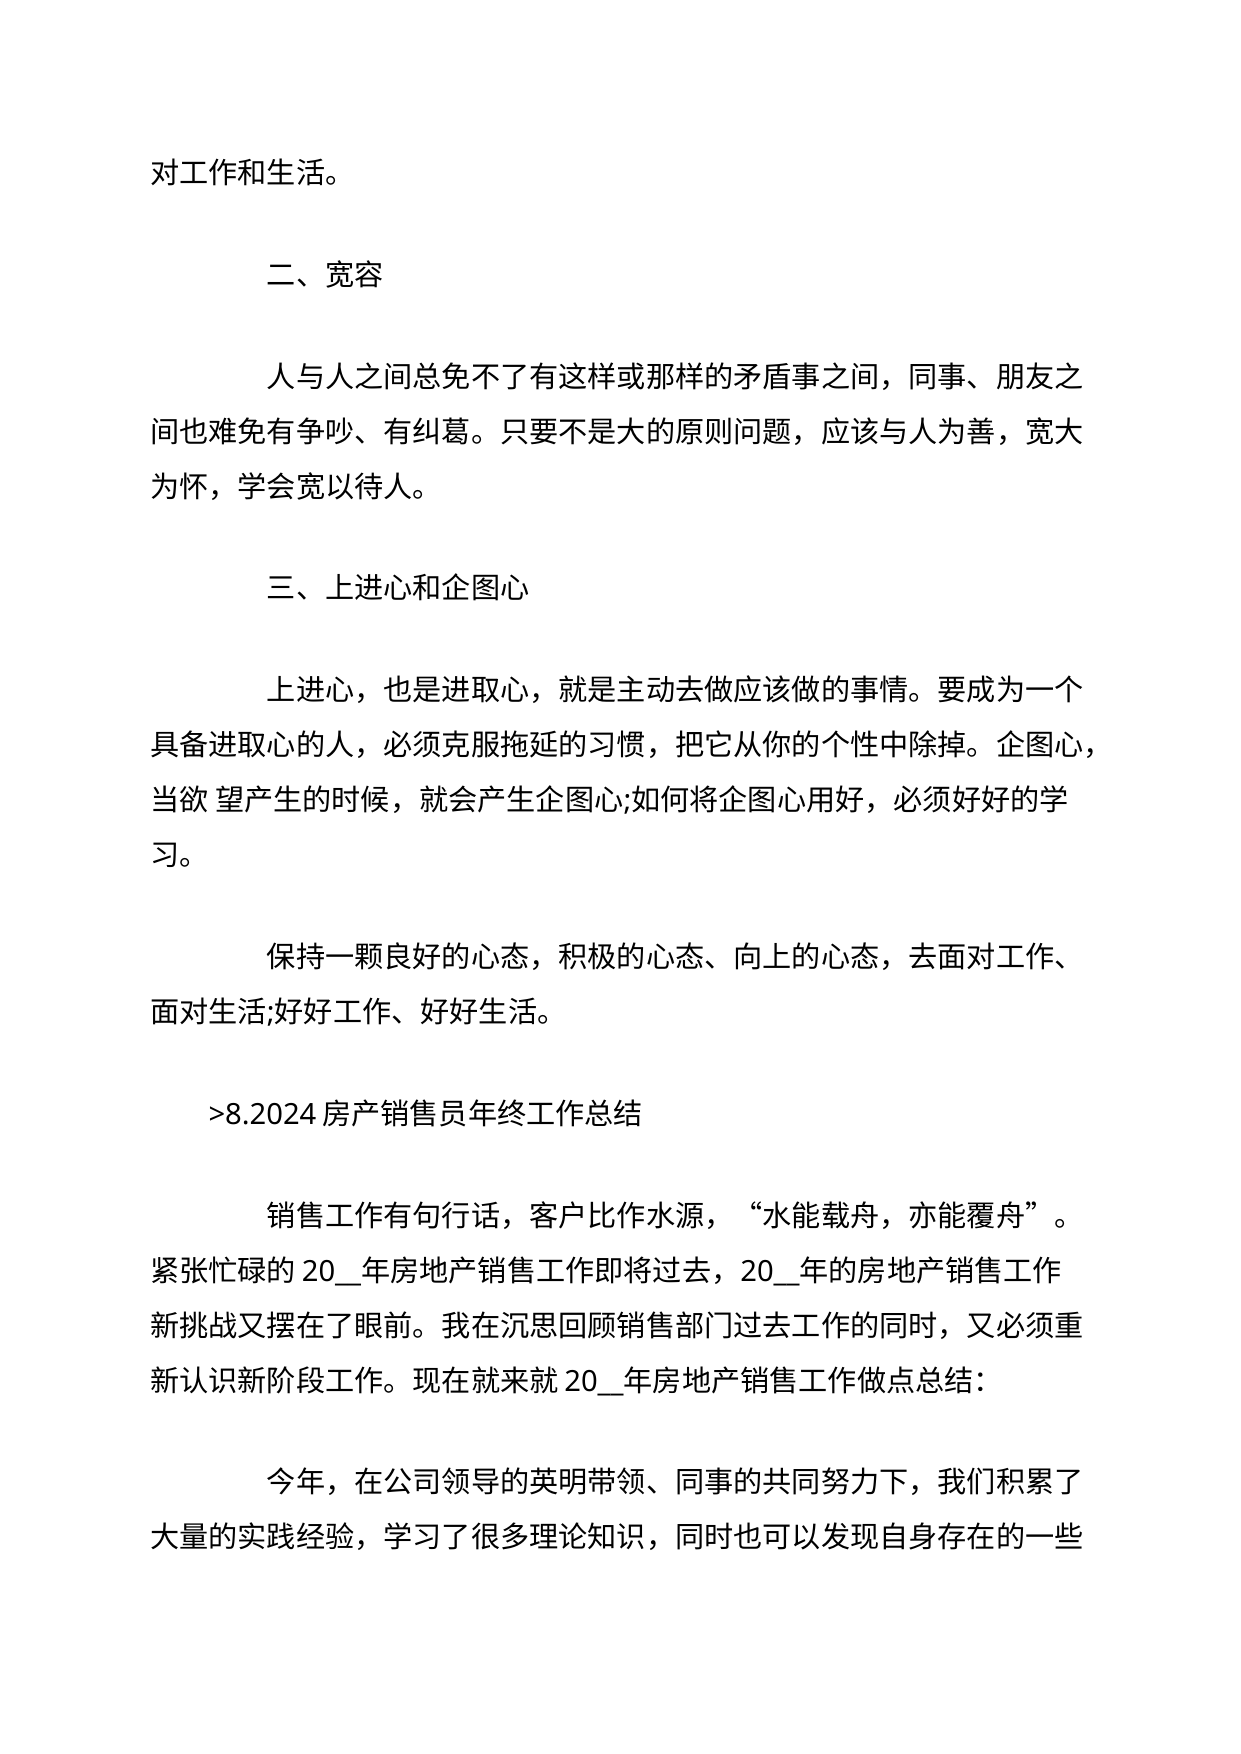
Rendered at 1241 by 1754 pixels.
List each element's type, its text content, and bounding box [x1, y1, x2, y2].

text >8.2024房产销售员年终工作总结 [150, 1090, 1090, 1133]
text 人与人之间总免不了有这样或那样的矛盾事之间，同事、朋友之间也难免有争吵、有纠葛。只要不是大的原则问题，应该与人为善，宽大为怀，学会宽以待人。 [150, 353, 1090, 506]
text 三、上进心和企图心 [150, 565, 1090, 607]
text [150, 150, 1090, 192]
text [150, 1459, 1090, 1556]
text 销售工作有句行话，客户比作水源，“水能载舟，亦能覆舟”。紧张忙碌的20__年房地产销售工作即将过去，20__年的房地产销售工作新挑战又摆在了眼前。我在沉思回顾销售部门过去工作的同时，又必须重新认识新阶段工作。现在就来就20__年房地产销售工作做点总结： [150, 1192, 1090, 1399]
text 保持一颗良好的心态，积极的心态、向上的心态，去面对工作、面对生活;好好工作、好好生活。 [150, 933, 1090, 1031]
text 上进心，也是进取心，就是主动去做应该做的事情。要成为一个具备进取心的人，必须克服拖延的习惯，把它从你的个性中除掉。企图心，当欲 望产生的时候，就会产生企图心;如何将企图心用好，必须好好的学习。 [150, 667, 1090, 874]
text 二、宽容 [150, 252, 1090, 294]
